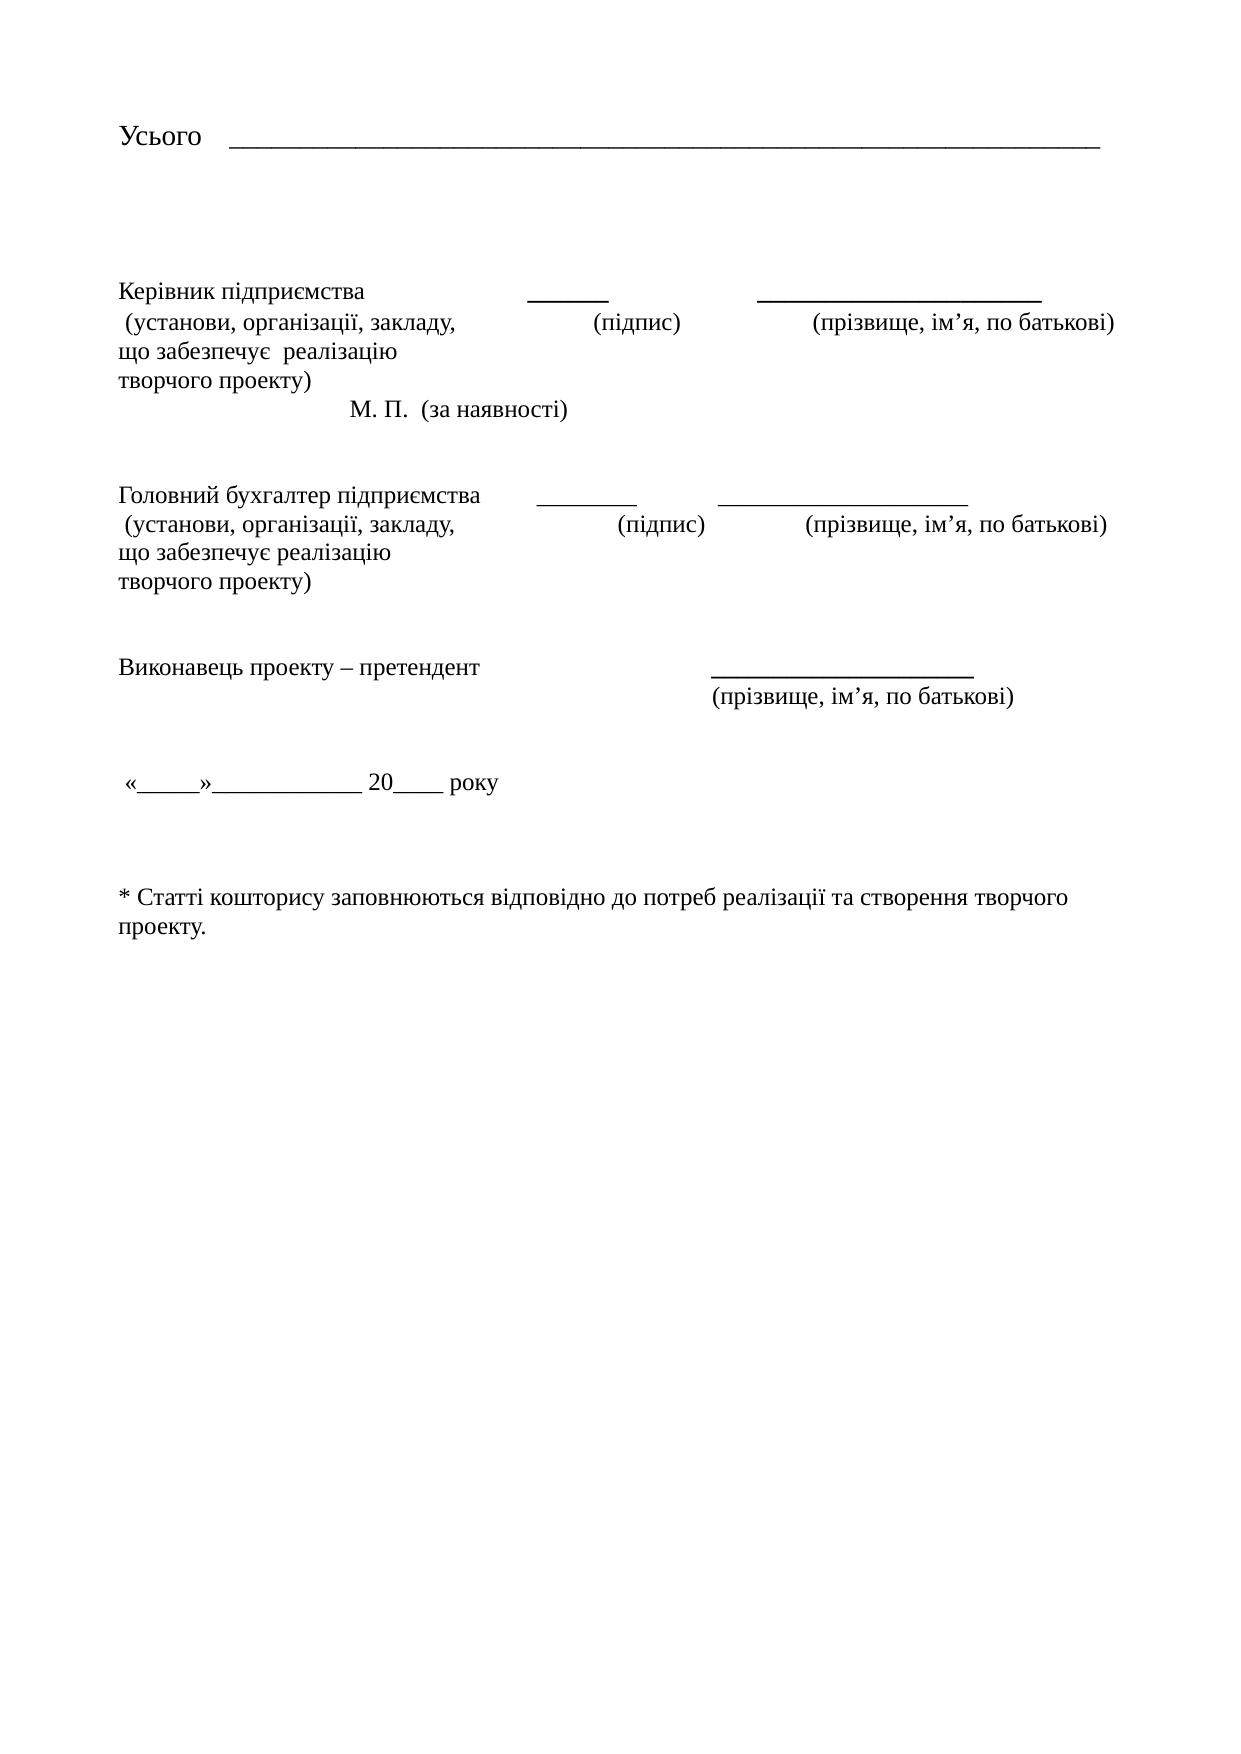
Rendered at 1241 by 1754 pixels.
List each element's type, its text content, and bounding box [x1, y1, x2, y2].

text Виконавець проекту – претендент _____________________ (прізвище, ім’я, по батькові) [118, 652, 1152, 739]
text М. П. (за наявності) [118, 394, 1152, 422]
text творчого проекту) [118, 566, 1152, 595]
text Керівник підприємства ______ _____________________ (установи, організації, закладу, (підпис) (прізвище, ім’я, по батькові) що забезпечує реалізацію [118, 274, 1152, 365]
text * Статті кошторису заповнюються відповідно до потреб реалізації та створення творчого проекту. [118, 882, 1152, 940]
text Головний бухгалтер підприємства ________ ____________________ (установи, організації, закладу, (підпис) (прізвище, ім’я, по батькові) що забезпечує реалізацію [118, 480, 1152, 566]
text «_____»____________ 20____ року [118, 767, 1152, 796]
text Усього ______________________________________________________________ [118, 118, 1152, 180]
text творчого проекту) [118, 365, 1152, 394]
